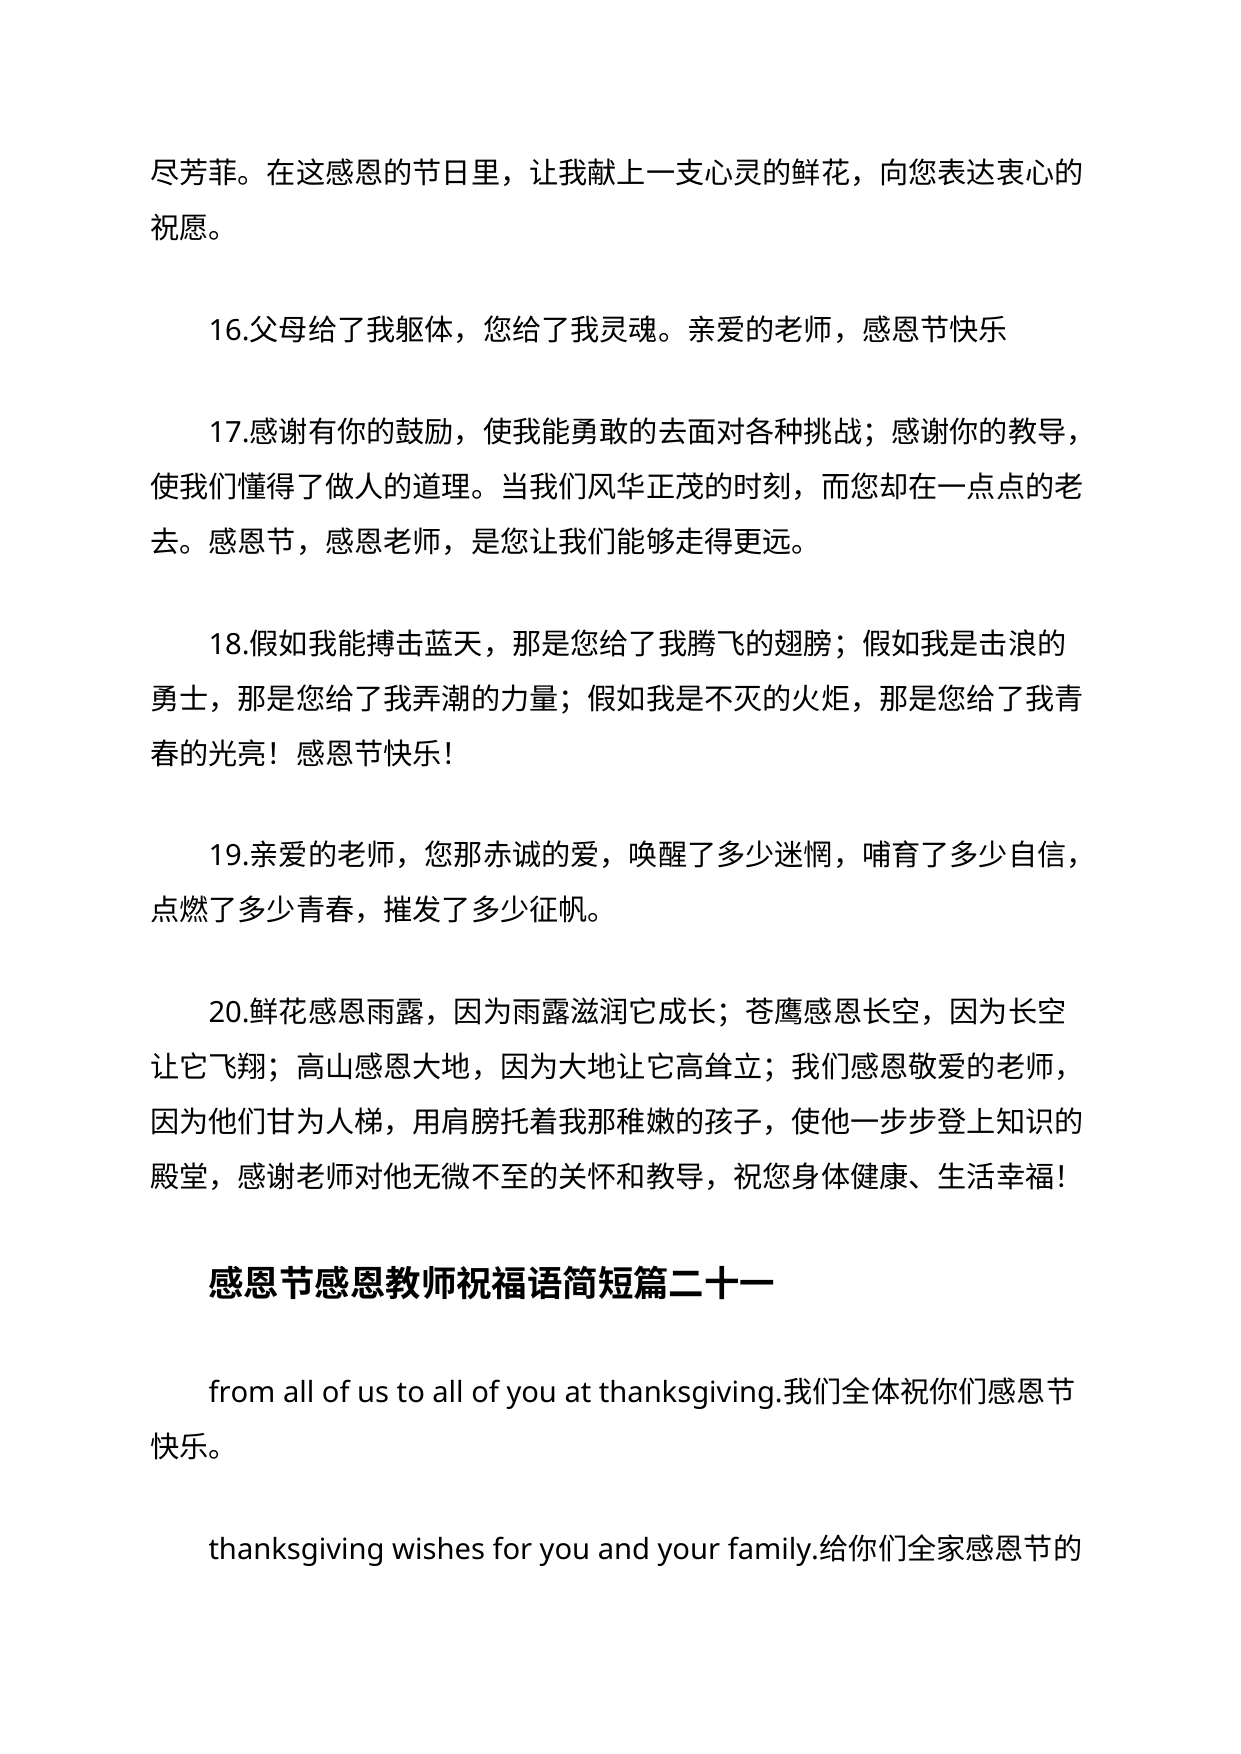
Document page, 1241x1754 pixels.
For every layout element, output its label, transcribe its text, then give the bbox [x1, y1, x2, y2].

text 18.假如我能搏击蓝天，那是您给了我腾飞的翅膀；假如我是击浪的勇士，那是您给了我弄潮的力量；假如我是不灭的火炬，那是您给了我青春的光亮！感恩节快乐！ [150, 620, 1090, 772]
text 17.感谢有你的鼓励，使我能勇敢的去面对各种挑战；感谢你的教导，使我们懂得了做人的道理。当我们风华正茂的时刻，而您却在一点点的老去。感恩节，感恩老师，是您让我们能够走得更远。 [150, 409, 1090, 561]
text 16.父母给了我躯体，您给了我灵魂。亲爱的老师，感恩节快乐 [150, 307, 1090, 349]
text from all of us to all of you at thanksgiving.我们全体祝你们感恩节快乐。 [150, 1369, 1090, 1466]
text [150, 150, 1090, 247]
text 感恩节感恩教师祝福语简短篇二十一 [150, 1255, 1090, 1307]
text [150, 1526, 1090, 1568]
text 20.鲜花感恩雨露，因为雨露滋润它成长；苍鹰感恩长空，因为长空让它飞翔；高山感恩大地，因为大地让它高耸立；我们感恩敬爱的老师，因为他们甘为人梯，用肩膀托着我那稚嫩的孩子，使他一步步登上知识的殿堂，感谢老师对他无微不至的关怀和教导，祝您身体健康、生活幸福！ [150, 989, 1090, 1196]
text 19.亲爱的老师，您那赤诚的爱，唤醒了多少迷惘，哺育了多少自信，点燃了多少青春，摧发了多少征帆。 [150, 832, 1090, 929]
